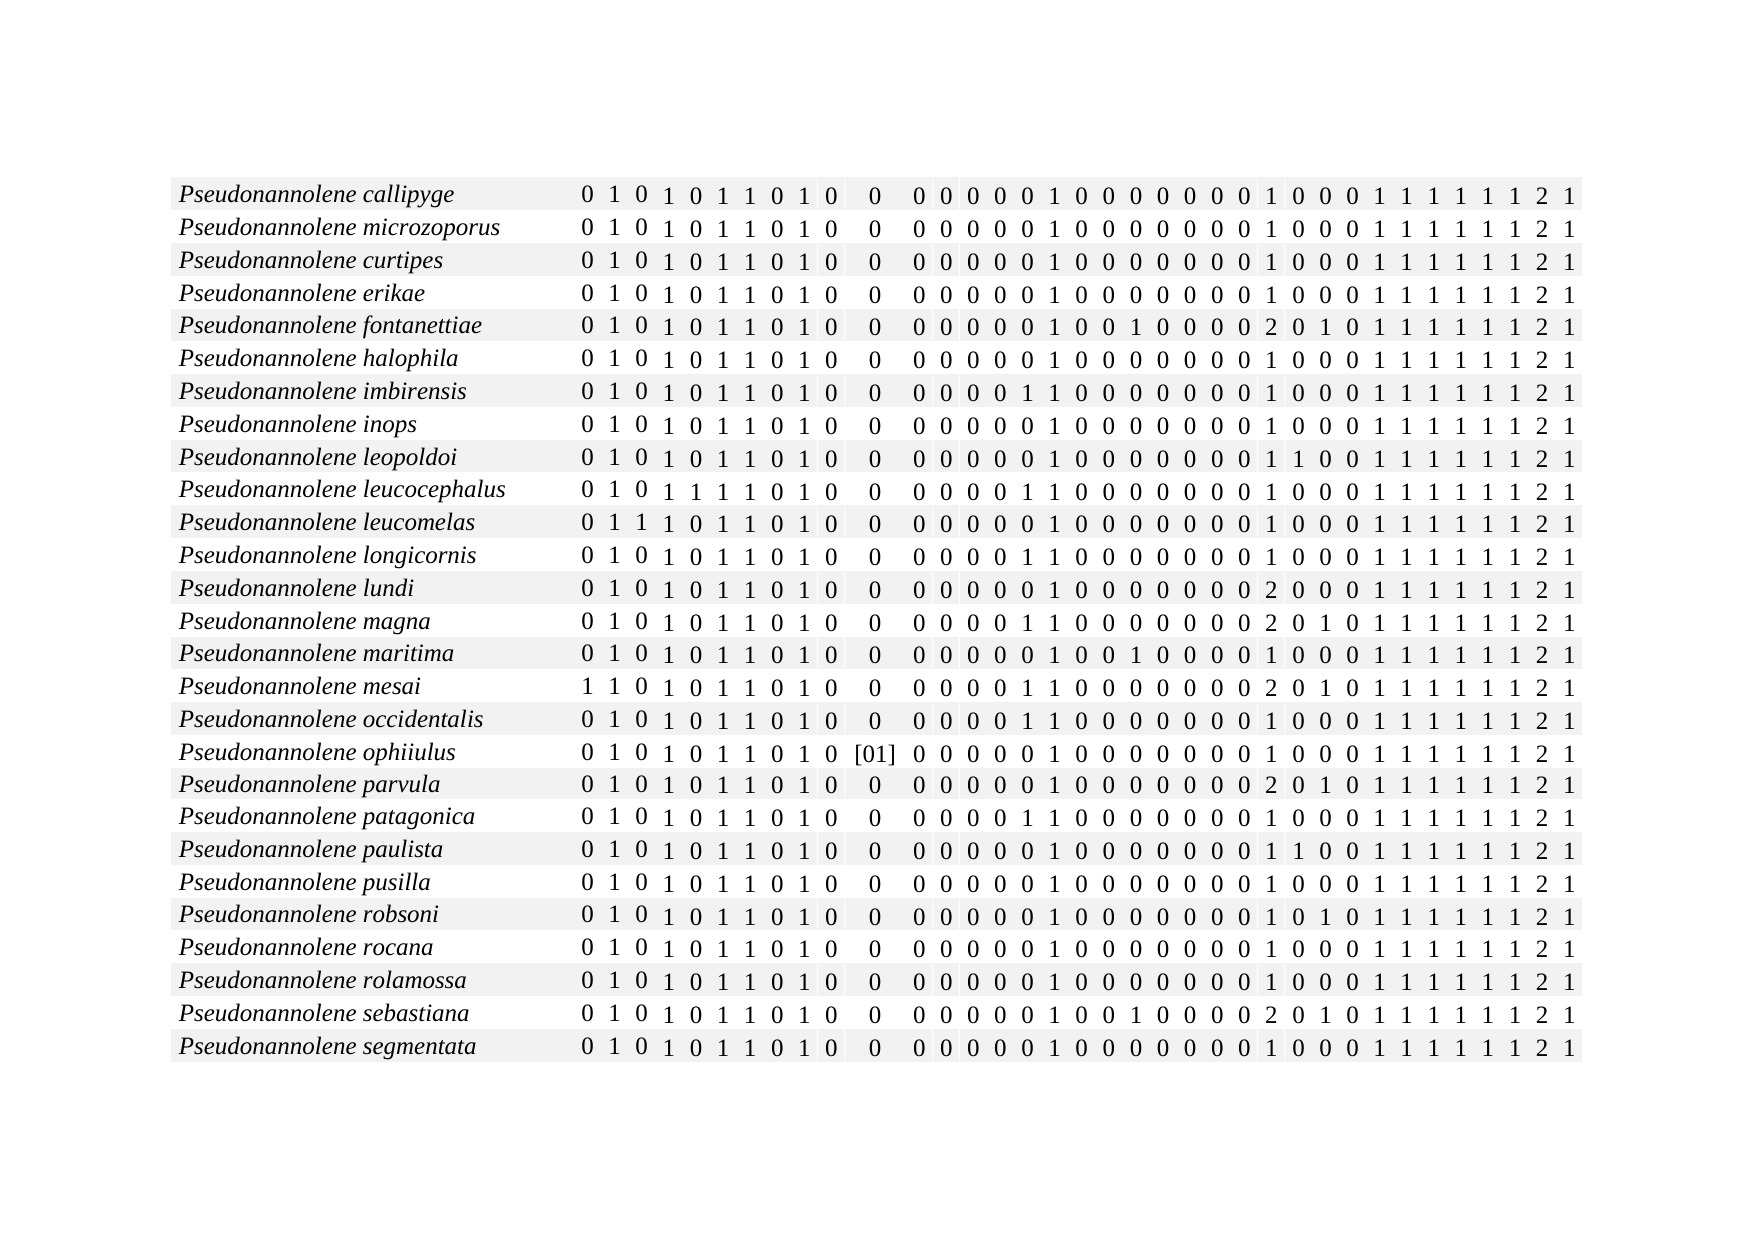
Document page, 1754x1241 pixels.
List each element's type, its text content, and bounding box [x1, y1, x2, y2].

table_cell 1 [655, 799, 682, 832]
table_cell 1 [1014, 702, 1041, 735]
table_cell 0 [1068, 930, 1095, 963]
table_cell 0 [574, 799, 601, 832]
table_cell 0 [1203, 1029, 1230, 1062]
table_cell 1 [1555, 538, 1582, 571]
table_cell 1 [790, 341, 817, 374]
table_cell 0 [1312, 374, 1339, 407]
table_cell 1 [1447, 440, 1474, 472]
table_cell 0 [1122, 374, 1149, 407]
table_cell 0 [818, 799, 844, 832]
table_cell 0 [1095, 996, 1122, 1029]
table_cell 0 [905, 505, 932, 538]
table_cell 0 [1149, 768, 1176, 799]
table_cell 1 [1393, 571, 1420, 604]
table_cell 1 [1447, 637, 1474, 669]
table_cell 0 [1285, 930, 1312, 963]
table_cell 0 [574, 865, 601, 897]
table_cell 1 [1041, 177, 1068, 210]
table_cell 1 [736, 505, 763, 538]
table_cell 0 [1068, 473, 1095, 505]
table_cell 0 [1285, 473, 1312, 505]
table_cell 1 [790, 309, 817, 341]
table_cell 0 [1014, 276, 1041, 308]
table_cell 0 [1068, 571, 1095, 604]
table_cell 0 [1203, 702, 1230, 735]
table_cell 2 [1528, 374, 1555, 407]
table_cell 0 [763, 407, 790, 440]
table_cell 0 [1014, 865, 1041, 897]
table_cell 1 [1474, 210, 1501, 243]
table_cell 0 [818, 865, 844, 897]
table_cell 0 [845, 276, 905, 308]
table_cell 1 [1474, 505, 1501, 538]
table_cell 0 [1068, 735, 1095, 768]
table_cell 1 [1258, 832, 1284, 865]
table_cell 2 [1528, 243, 1555, 276]
table_cell 0 [1068, 996, 1095, 1029]
table_cell 1 [1041, 963, 1068, 996]
table_cell 1 [1258, 637, 1284, 669]
table_cell 0 [1014, 1029, 1041, 1062]
table_cell 1 [601, 309, 628, 341]
table_cell 1 [1366, 768, 1393, 799]
table_cell 0 [1014, 898, 1041, 930]
table_cell 2 [1258, 571, 1284, 604]
table_cell 0 [933, 604, 959, 637]
table_cell 1 [1501, 341, 1528, 374]
table_cell 1 [1555, 735, 1582, 768]
table_cell 0 [987, 930, 1014, 963]
table_cell 1 [736, 1029, 763, 1062]
table_cell 0 [1149, 276, 1176, 308]
table_cell 1 [1366, 1029, 1393, 1062]
table_cell 0 [1339, 177, 1366, 210]
table_cell 0 [845, 407, 905, 440]
table_cell 1 [736, 210, 763, 243]
table_cell 0 [933, 473, 959, 505]
table_cell 0 [905, 799, 932, 832]
table_cell 1 [736, 473, 763, 505]
table_cell 1 [655, 243, 682, 276]
table_cell 0 [845, 309, 905, 341]
table_cell 1 [1501, 538, 1528, 571]
table_cell 1 [1555, 210, 1582, 243]
table_cell 1 [1420, 473, 1447, 505]
table_cell 1 [1366, 832, 1393, 865]
table_cell 0 [682, 407, 709, 440]
table_cell 1 [1501, 440, 1528, 472]
table_cell 0 [682, 440, 709, 472]
table_cell 1 [736, 276, 763, 308]
table_cell 0 [1176, 735, 1203, 768]
table_cell 1 [1501, 374, 1528, 407]
table_cell 0 [1095, 276, 1122, 308]
table_cell 1 [790, 637, 817, 669]
table_cell 1 [1014, 604, 1041, 637]
table_cell 0 [1176, 799, 1203, 832]
table_cell 0 [845, 604, 905, 637]
table_cell 1 [1474, 407, 1501, 440]
table_cell 1 [736, 832, 763, 865]
table_cell 2 [1528, 768, 1555, 799]
table_cell 0 [987, 735, 1014, 768]
table_cell 1 [655, 440, 682, 472]
table_cell 1 [655, 604, 682, 637]
table_cell 0 [933, 210, 959, 243]
table_cell 1 [709, 309, 736, 341]
table_cell 0 [1339, 768, 1366, 799]
table_cell 1 [1447, 1029, 1474, 1062]
table_cell 0 [1068, 898, 1095, 930]
table_cell 1 [709, 832, 736, 865]
table_cell 1 [1555, 276, 1582, 308]
table_cell 0 [1095, 177, 1122, 210]
table_cell 0 [682, 865, 709, 897]
table_cell 0 [763, 768, 790, 799]
table_cell 1 [1393, 210, 1420, 243]
table_cell 1 [1041, 702, 1068, 735]
table_cell 0 [682, 341, 709, 374]
table_cell 1 [655, 473, 682, 505]
table_cell 0 [818, 309, 844, 341]
table_cell 1 [655, 538, 682, 571]
table_cell 1 [1555, 571, 1582, 604]
table_cell 0 [1312, 735, 1339, 768]
table_cell 1 [1041, 637, 1068, 669]
table_cell 1 [1014, 473, 1041, 505]
table_cell 0 [1068, 637, 1095, 669]
table_cell 0 [574, 898, 601, 930]
table_cell 0 [1149, 309, 1176, 341]
table_cell 0 [1149, 930, 1176, 963]
table_cell 1 [1041, 799, 1068, 832]
table_cell 1 [601, 473, 628, 505]
table_cell 1 [1501, 768, 1528, 799]
table_cell 1 [1420, 799, 1447, 832]
table_cell 0 [1068, 440, 1095, 472]
table_cell 0 [1203, 309, 1230, 341]
table_cell 0 [1149, 374, 1176, 407]
table_cell 0 [1176, 538, 1203, 571]
table_cell 0 [1149, 637, 1176, 669]
table_cell 0 [1203, 669, 1230, 702]
table_cell 1 [1014, 799, 1041, 832]
table_cell 0 [845, 865, 905, 897]
table_cell 1 [1393, 930, 1420, 963]
table_cell 1 [1474, 538, 1501, 571]
table_cell 0 [1230, 735, 1257, 768]
table_cell 1 [1366, 341, 1393, 374]
table_cell 0 [1149, 832, 1176, 865]
table_cell 0 [1339, 243, 1366, 276]
table_cell 1 [790, 963, 817, 996]
table_cell 1 [1474, 341, 1501, 374]
table_cell 1 [790, 996, 817, 1029]
table_cell 0 [1312, 571, 1339, 604]
table_cell 0 [628, 930, 655, 963]
table_cell 0 [1176, 963, 1203, 996]
table_cell 0 [1285, 407, 1312, 440]
table_cell 1 [1393, 309, 1420, 341]
table_cell 0 [933, 505, 959, 538]
table_cell 0 [905, 210, 932, 243]
table_cell 0 [1285, 571, 1312, 604]
table_cell 1 [1258, 374, 1284, 407]
table_cell 1 [1447, 505, 1474, 538]
table_cell 1 [709, 505, 736, 538]
table_cell 1 [1420, 177, 1447, 210]
table_cell 0 [574, 768, 601, 799]
table_cell 1 [1447, 210, 1474, 243]
table_cell 0 [987, 898, 1014, 930]
table_cell 1 [736, 440, 763, 472]
table_cell 0 [845, 768, 905, 799]
table_cell 1 [1366, 702, 1393, 735]
table_cell 1 [1474, 177, 1501, 210]
table_cell 2 [1258, 669, 1284, 702]
table_cell 1 [1258, 177, 1284, 210]
table_cell 0 [905, 243, 932, 276]
table_cell 0 [628, 768, 655, 799]
table_cell 0 [845, 177, 905, 210]
table_cell 0 [1122, 177, 1149, 210]
table_cell 0 [682, 799, 709, 832]
table_cell 2 [1528, 832, 1555, 865]
table_cell 0 [987, 276, 1014, 308]
table_cell 0 [1285, 505, 1312, 538]
table_cell 0 [628, 440, 655, 472]
table_cell 0 [818, 637, 844, 669]
table_cell 0 [1095, 571, 1122, 604]
table_cell 0 [987, 768, 1014, 799]
table_cell 0 [1095, 898, 1122, 930]
table_cell 0 [682, 505, 709, 538]
table_cell 0 [1122, 276, 1149, 308]
table_cell 1 [1041, 669, 1068, 702]
table_cell Pseudonannolene occidentalis [171, 702, 574, 735]
table_cell 0 [905, 963, 932, 996]
table_cell 1 [790, 440, 817, 472]
table_cell 0 [628, 604, 655, 637]
table_cell 0 [1122, 963, 1149, 996]
table_cell 1 [1474, 735, 1501, 768]
table_cell 1 [1474, 243, 1501, 276]
table_cell 0 [1068, 341, 1095, 374]
table_cell 0 [1176, 702, 1203, 735]
table_cell 0 [1339, 571, 1366, 604]
table_cell 1 [790, 1029, 817, 1062]
table_cell 1 [601, 996, 628, 1029]
table_cell 1 [1258, 243, 1284, 276]
table_cell 0 [1068, 702, 1095, 735]
table_cell 1 [601, 637, 628, 669]
table_cell 2 [1528, 571, 1555, 604]
table_cell 0 [628, 309, 655, 341]
table_cell 0 [818, 930, 844, 963]
table_cell 0 [1095, 963, 1122, 996]
table_cell 0 [1014, 637, 1041, 669]
table_cell 1 [601, 341, 628, 374]
table_cell 1 [1420, 702, 1447, 735]
table_cell 0 [1339, 210, 1366, 243]
table_cell 0 [763, 637, 790, 669]
table_cell 0 [960, 505, 987, 538]
table_cell 0 [960, 768, 987, 799]
table_cell 0 [1203, 571, 1230, 604]
table_cell 0 [987, 832, 1014, 865]
table_cell 0 [1014, 832, 1041, 865]
table_cell 1 [655, 996, 682, 1029]
table_cell 0 [574, 637, 601, 669]
table_cell 1 [1366, 865, 1393, 897]
table_cell 1 [1041, 735, 1068, 768]
table_cell 0 [682, 996, 709, 1029]
table_cell 1 [709, 865, 736, 897]
table_cell 1 [1474, 930, 1501, 963]
table_cell 1 [1420, 735, 1447, 768]
table_cell 1 [1285, 440, 1312, 472]
table_cell 0 [818, 538, 844, 571]
table_cell 0 [933, 865, 959, 897]
table_cell 0 [763, 669, 790, 702]
table_cell 1 [1312, 604, 1339, 637]
table_cell 1 [1474, 309, 1501, 341]
table_cell 1 [1447, 276, 1474, 308]
table_cell 1 [655, 963, 682, 996]
table_cell 0 [763, 702, 790, 735]
table_cell 0 [1203, 865, 1230, 897]
table_cell 1 [601, 669, 628, 702]
table_cell 0 [1285, 768, 1312, 799]
table_cell 1 [1420, 505, 1447, 538]
table_cell 0 [763, 898, 790, 930]
table_cell 0 [987, 702, 1014, 735]
table_cell 0 [1014, 177, 1041, 210]
table_cell 0 [1339, 735, 1366, 768]
table_cell 0 [1176, 243, 1203, 276]
table_cell 0 [1095, 637, 1122, 669]
table_cell 0 [1095, 440, 1122, 472]
table_cell 1 [709, 898, 736, 930]
table_cell 1 [1393, 996, 1420, 1029]
table_cell 0 [818, 669, 844, 702]
table_cell 1 [1041, 473, 1068, 505]
table_cell 0 [845, 1029, 905, 1062]
table_cell 0 [763, 996, 790, 1029]
table_cell 2 [1528, 604, 1555, 637]
table_cell 1 [709, 768, 736, 799]
table_cell 1 [736, 996, 763, 1029]
table_cell 0 [1014, 210, 1041, 243]
table_cell 0 [1176, 276, 1203, 308]
table_cell 1 [1447, 963, 1474, 996]
table_cell 0 [1285, 963, 1312, 996]
table_cell 0 [933, 309, 959, 341]
table_cell 0 [1014, 505, 1041, 538]
table_cell 0 [987, 309, 1014, 341]
table_cell 0 [763, 832, 790, 865]
table_cell 0 [574, 832, 601, 865]
table_cell 0 [960, 865, 987, 897]
table_cell 0 [682, 571, 709, 604]
table_cell 0 [1203, 276, 1230, 308]
table_cell Pseudonannolene fontanettiae [171, 309, 574, 341]
table_cell 0 [628, 473, 655, 505]
table_cell 0 [1149, 473, 1176, 505]
table_cell 0 [818, 832, 844, 865]
table_cell 0 [1176, 1029, 1203, 1062]
table_cell 1 [1312, 898, 1339, 930]
table_cell 0 [1203, 473, 1230, 505]
table_cell 1 [736, 177, 763, 210]
table_cell 0 [1176, 177, 1203, 210]
table_cell 1 [1122, 996, 1149, 1029]
table_cell Pseudonannolene patagonica [171, 799, 574, 832]
table_cell 0 [933, 930, 959, 963]
table_cell 1 [1258, 505, 1284, 538]
table_cell 0 [960, 604, 987, 637]
table_cell 0 [1095, 669, 1122, 702]
table_cell 0 [1095, 1029, 1122, 1062]
table_cell 0 [1122, 930, 1149, 963]
table_cell 1 [736, 930, 763, 963]
table_cell 0 [1068, 374, 1095, 407]
table_cell 0 [1176, 832, 1203, 865]
table_cell 0 [1339, 276, 1366, 308]
table_cell 0 [1068, 669, 1095, 702]
table_cell 1 [1366, 210, 1393, 243]
table_cell 1 [1501, 276, 1528, 308]
table_cell 0 [987, 963, 1014, 996]
table_cell 1 [1420, 930, 1447, 963]
table_cell 0 [1014, 440, 1041, 472]
table_cell 1 [1501, 571, 1528, 604]
table_cell 1 [1555, 604, 1582, 637]
table_cell Pseudonannolene parvula [171, 768, 574, 799]
table_cell 0 [682, 374, 709, 407]
table_cell 1 [1366, 799, 1393, 832]
table_cell 1 [1041, 865, 1068, 897]
table_cell 2 [1528, 669, 1555, 702]
table_cell 1 [1447, 768, 1474, 799]
table_cell 0 [818, 898, 844, 930]
table_cell 0 [933, 243, 959, 276]
table_cell 0 [987, 505, 1014, 538]
table_cell 1 [1041, 538, 1068, 571]
table_cell 0 [1339, 309, 1366, 341]
table_cell 0 [1312, 177, 1339, 210]
table_cell 0 [1203, 735, 1230, 768]
table_cell 1 [1474, 768, 1501, 799]
table_cell 1 [1555, 473, 1582, 505]
table_cell 0 [1312, 963, 1339, 996]
table_cell 2 [1528, 309, 1555, 341]
table_cell 1 [1474, 669, 1501, 702]
table_cell 0 [574, 276, 601, 308]
table_cell 0 [818, 177, 844, 210]
table_cell 1 [790, 832, 817, 865]
table_cell 1 [1366, 963, 1393, 996]
table_cell 0 [987, 407, 1014, 440]
table_cell 1 [1366, 669, 1393, 702]
table_cell 0 [1203, 963, 1230, 996]
table_cell 0 [763, 276, 790, 308]
table_cell 0 [818, 505, 844, 538]
table_cell 0 [933, 832, 959, 865]
table_cell 1 [790, 505, 817, 538]
table_cell 0 [933, 538, 959, 571]
table_cell 0 [1122, 341, 1149, 374]
table_cell 0 [1339, 538, 1366, 571]
table_cell 0 [628, 669, 655, 702]
table_cell 1 [601, 735, 628, 768]
table_cell 1 [601, 571, 628, 604]
table_cell 1 [1555, 440, 1582, 472]
table_cell 0 [763, 505, 790, 538]
table_cell 0 [628, 832, 655, 865]
table_cell 1 [1014, 538, 1041, 571]
table_cell 1 [1258, 210, 1284, 243]
table_cell 0 [1230, 309, 1257, 341]
table_cell 0 [1176, 505, 1203, 538]
table_cell 0 [845, 637, 905, 669]
table_cell 0 [905, 669, 932, 702]
table_cell 0 [1176, 210, 1203, 243]
table_cell 1 [1014, 374, 1041, 407]
table_cell 0 [1339, 669, 1366, 702]
table_cell 0 [1285, 865, 1312, 897]
table_cell 0 [960, 341, 987, 374]
table_cell 0 [1176, 309, 1203, 341]
table_cell 1 [1041, 505, 1068, 538]
table_cell 0 [628, 702, 655, 735]
table_cell 0 [1339, 996, 1366, 1029]
table_cell 0 [763, 735, 790, 768]
table_cell 1 [1366, 604, 1393, 637]
table_cell 1 [709, 210, 736, 243]
table_cell 1 [709, 799, 736, 832]
table_cell 1 [1393, 669, 1420, 702]
table_cell 1 [1393, 898, 1420, 930]
table_cell 1 [1447, 538, 1474, 571]
table_cell 1 [601, 440, 628, 472]
table_cell 1 [1258, 735, 1284, 768]
table_cell 0 [682, 1029, 709, 1062]
table_cell 0 [1122, 505, 1149, 538]
table_cell 0 [845, 341, 905, 374]
table_cell 0 [1230, 604, 1257, 637]
table_cell 1 [709, 637, 736, 669]
table_cell 0 [1095, 702, 1122, 735]
table_cell 1 [709, 571, 736, 604]
table_cell 1 [1420, 276, 1447, 308]
table_cell 1 [1501, 898, 1528, 930]
table_cell 1 [1258, 440, 1284, 472]
table_cell 1 [709, 440, 736, 472]
table_cell 1 [1366, 374, 1393, 407]
table_cell 1 [682, 473, 709, 505]
table_cell 0 [905, 1029, 932, 1062]
table_cell 1 [736, 341, 763, 374]
table_cell 1 [1501, 473, 1528, 505]
table_cell 0 [1285, 637, 1312, 669]
table_cell 0 [905, 276, 932, 308]
table_cell 1 [1555, 309, 1582, 341]
table_cell 1 [601, 898, 628, 930]
table_cell 1 [1501, 604, 1528, 637]
table_cell 0 [960, 276, 987, 308]
table_cell 1 [1501, 832, 1528, 865]
table_cell 0 [1149, 604, 1176, 637]
table_cell 0 [1176, 768, 1203, 799]
table_cell 1 [1447, 604, 1474, 637]
table_cell 0 [1230, 243, 1257, 276]
table_cell 0 [682, 538, 709, 571]
table_cell 0 [1230, 407, 1257, 440]
table_cell 0 [1095, 374, 1122, 407]
table_cell 0 [628, 374, 655, 407]
table_cell 0 [1068, 505, 1095, 538]
table_cell 1 [736, 407, 763, 440]
table_cell 0 [628, 571, 655, 604]
table_cell 0 [905, 702, 932, 735]
table_cell 1 [655, 768, 682, 799]
table_cell 0 [1312, 865, 1339, 897]
table_cell 1 [655, 832, 682, 865]
table_cell 0 [1095, 473, 1122, 505]
table_cell 1 [1312, 768, 1339, 799]
table_cell 1 [1420, 538, 1447, 571]
table_cell 1 [601, 930, 628, 963]
table_cell 1 [655, 571, 682, 604]
table_cell 1 [736, 865, 763, 897]
table_cell 0 [960, 571, 987, 604]
table_cell 0 [845, 210, 905, 243]
table_cell 1 [1041, 341, 1068, 374]
table_cell 1 [1041, 1029, 1068, 1062]
table_cell 1 [1393, 865, 1420, 897]
table_cell 0 [1149, 669, 1176, 702]
table_cell 1 [1366, 440, 1393, 472]
table_cell 1 [1366, 473, 1393, 505]
table_cell 0 [1068, 276, 1095, 308]
table_cell 2 [1258, 996, 1284, 1029]
table_cell 0 [1014, 735, 1041, 768]
table_cell 0 [933, 702, 959, 735]
table_cell 1 [1555, 799, 1582, 832]
table_cell 0 [1285, 309, 1312, 341]
table_cell 0 [1014, 930, 1041, 963]
table_cell 1 [1501, 996, 1528, 1029]
table_cell 0 [1203, 440, 1230, 472]
table_cell 0 [960, 1029, 987, 1062]
table_cell 0 [818, 1029, 844, 1062]
table_cell 1 [736, 669, 763, 702]
table_cell 1 [1420, 669, 1447, 702]
table_cell 2 [1528, 930, 1555, 963]
table_cell 1 [1474, 440, 1501, 472]
table_cell 0 [1230, 440, 1257, 472]
table_cell 1 [601, 243, 628, 276]
table_cell 1 [1041, 243, 1068, 276]
table_cell 0 [574, 177, 601, 210]
table_cell 0 [1312, 210, 1339, 243]
table_cell 1 [1501, 407, 1528, 440]
table_cell 0 [1149, 210, 1176, 243]
table_cell 1 [790, 374, 817, 407]
table_cell 0 [1149, 571, 1176, 604]
table_cell 1 [736, 309, 763, 341]
table_cell 1 [709, 473, 736, 505]
table_cell 0 [960, 832, 987, 865]
table_cell 0 [1230, 702, 1257, 735]
table_cell 0 [1149, 799, 1176, 832]
table_cell 2 [1528, 210, 1555, 243]
table_cell 0 [933, 963, 959, 996]
table_cell 1 [1420, 963, 1447, 996]
table_cell 0 [845, 930, 905, 963]
table_cell 1 [1501, 637, 1528, 669]
table_cell 0 [845, 669, 905, 702]
table_cell 0 [1203, 374, 1230, 407]
table_cell 0 [574, 1029, 601, 1062]
table_cell 0 [960, 669, 987, 702]
table_cell 0 [1230, 374, 1257, 407]
table_cell 0 [1230, 276, 1257, 308]
table_cell 1 [709, 996, 736, 1029]
table_cell 0 [960, 473, 987, 505]
table_cell 0 [1312, 341, 1339, 374]
table_cell 1 [1555, 930, 1582, 963]
table_cell Pseudonannolene magna [171, 604, 574, 637]
table_cell 0 [763, 341, 790, 374]
table_cell 0 [1230, 669, 1257, 702]
table_cell 0 [1312, 243, 1339, 276]
table_cell 1 [601, 538, 628, 571]
table_cell 1 [601, 1029, 628, 1062]
table_cell 0 [845, 440, 905, 472]
table_cell 0 [1285, 669, 1312, 702]
table_cell 1 [1555, 243, 1582, 276]
table_cell 1 [1041, 407, 1068, 440]
table_cell 0 [1122, 865, 1149, 897]
table_cell 0 [1149, 735, 1176, 768]
table_cell 0 [1285, 898, 1312, 930]
table_cell 0 [682, 276, 709, 308]
table_cell 0 [1095, 799, 1122, 832]
table_cell 0 [1339, 604, 1366, 637]
table_cell 1 [1366, 177, 1393, 210]
table_cell 1 [736, 571, 763, 604]
table_cell 0 [1285, 1029, 1312, 1062]
table_cell 0 [960, 963, 987, 996]
table_cell 0 [1203, 407, 1230, 440]
table_cell 1 [1474, 571, 1501, 604]
table_cell Pseudonannolene ophiiulus [171, 735, 574, 768]
table_cell Pseudonannolene pusilla [171, 865, 574, 897]
table_cell 2 [1528, 996, 1555, 1029]
table_cell 0 [1285, 735, 1312, 768]
table_cell 0 [1122, 832, 1149, 865]
table_cell 0 [1230, 930, 1257, 963]
table_cell 0 [574, 930, 601, 963]
table_cell 1 [709, 276, 736, 308]
table_cell 2 [1528, 407, 1555, 440]
table_cell 1 [1447, 407, 1474, 440]
table_cell 0 [1068, 538, 1095, 571]
table_cell 0 [905, 930, 932, 963]
table_cell 0 [905, 768, 932, 799]
table_cell 0 [1203, 505, 1230, 538]
table_cell 0 [905, 996, 932, 1029]
table_cell 0 [682, 604, 709, 637]
table_cell 1 [655, 341, 682, 374]
table_cell 1 [1366, 930, 1393, 963]
table_cell 0 [1230, 538, 1257, 571]
table_cell 0 [845, 996, 905, 1029]
table_cell 1 [1555, 341, 1582, 374]
table_cell 0 [1122, 571, 1149, 604]
table_cell 0 [818, 407, 844, 440]
table_cell 0 [1176, 669, 1203, 702]
table_cell 1 [790, 571, 817, 604]
table_cell 1 [1474, 637, 1501, 669]
table_cell 1 [1393, 768, 1420, 799]
table_cell 1 [1474, 963, 1501, 996]
table_cell 0 [628, 637, 655, 669]
table_cell 0 [960, 538, 987, 571]
table_cell 1 [1501, 702, 1528, 735]
table_cell 1 [736, 243, 763, 276]
table_cell 1 [1366, 276, 1393, 308]
table_cell 0 [763, 210, 790, 243]
table_cell 0 [763, 571, 790, 604]
table_cell 1 [1041, 768, 1068, 799]
table_cell 0 [1068, 832, 1095, 865]
table_cell 1 [1501, 243, 1528, 276]
table_cell 1 [709, 963, 736, 996]
table_cell 1 [790, 865, 817, 897]
table_cell 1 [655, 637, 682, 669]
table_cell 1 [790, 177, 817, 210]
table_cell 1 [709, 1029, 736, 1062]
table_cell 0 [1095, 930, 1122, 963]
table_cell 0 [987, 1029, 1014, 1062]
table_cell 0 [987, 243, 1014, 276]
table_cell 0 [1312, 440, 1339, 472]
table_cell 0 [1122, 473, 1149, 505]
table_cell 1 [1447, 799, 1474, 832]
table_cell 0 [818, 276, 844, 308]
table_cell 1 [1555, 374, 1582, 407]
table_cell 1 [655, 505, 682, 538]
table_cell 1 [1447, 473, 1474, 505]
table_cell 0 [1068, 865, 1095, 897]
table_cell 0 [1122, 407, 1149, 440]
table_cell 0 [1068, 604, 1095, 637]
table_cell 1 [1258, 276, 1284, 308]
table_cell 1 [655, 735, 682, 768]
table_cell 0 [1095, 309, 1122, 341]
table_cell 0 [1149, 243, 1176, 276]
table_cell 0 [1339, 637, 1366, 669]
table_cell 1 [790, 702, 817, 735]
table_cell 1 [601, 276, 628, 308]
table_cell 0 [1149, 898, 1176, 930]
table_cell 0 [1068, 407, 1095, 440]
table_cell 0 [628, 538, 655, 571]
table_cell 0 [1068, 1029, 1095, 1062]
table_cell 0 [1122, 604, 1149, 637]
table_cell 0 [905, 832, 932, 865]
table_cell 0 [1312, 930, 1339, 963]
table_cell 0 [987, 177, 1014, 210]
table_cell 1 [1366, 996, 1393, 1029]
table_cell 0 [1203, 604, 1230, 637]
table_cell 2 [1528, 865, 1555, 897]
table_cell 1 [736, 768, 763, 799]
table_cell 1 [1393, 963, 1420, 996]
table_cell 0 [1230, 505, 1257, 538]
table_cell 0 [1014, 407, 1041, 440]
table_cell 0 [987, 440, 1014, 472]
table_cell 1 [790, 276, 817, 308]
table_cell 0 [682, 963, 709, 996]
table_cell 0 [1230, 832, 1257, 865]
table_cell 0 [628, 177, 655, 210]
table_cell 0 [1339, 865, 1366, 897]
table_cell 1 [601, 210, 628, 243]
table_cell 0 [960, 898, 987, 930]
table_cell 1 [1420, 407, 1447, 440]
table_cell 1 [1258, 898, 1284, 930]
table_cell 0 [905, 735, 932, 768]
table_cell 0 [1095, 865, 1122, 897]
table_cell 1 [1447, 702, 1474, 735]
table_cell 1 [601, 604, 628, 637]
table_cell 1 [1420, 440, 1447, 472]
table_cell 0 [1339, 702, 1366, 735]
table_cell Pseudonannolene leucomelas [171, 505, 574, 538]
table_cell 0 [905, 604, 932, 637]
table_cell 1 [790, 930, 817, 963]
table_cell 1 [1041, 898, 1068, 930]
table_cell 0 [960, 309, 987, 341]
table_cell 0 [628, 210, 655, 243]
table_cell 0 [682, 210, 709, 243]
table_cell 1 [1041, 374, 1068, 407]
table_cell 0 [960, 702, 987, 735]
table_cell 0 [933, 177, 959, 210]
table_cell 0 [933, 735, 959, 768]
table_cell 1 [1555, 832, 1582, 865]
table_cell 0 [1014, 341, 1041, 374]
table_cell 0 [1122, 210, 1149, 243]
table_cell 0 [960, 243, 987, 276]
table_cell 1 [1447, 177, 1474, 210]
table_cell 0 [1014, 768, 1041, 799]
table_cell 1 [1501, 735, 1528, 768]
table_cell 0 [1285, 996, 1312, 1029]
table_cell 0 [1095, 341, 1122, 374]
table_cell 0 [1095, 735, 1122, 768]
table_cell 2 [1258, 768, 1284, 799]
table_cell 1 [1041, 996, 1068, 1029]
table_cell 0 [1203, 832, 1230, 865]
table_cell 1 [1014, 669, 1041, 702]
table_cell 1 [736, 702, 763, 735]
table_cell 0 [574, 407, 601, 440]
table_cell 0 [1203, 243, 1230, 276]
table_cell 0 [682, 768, 709, 799]
table_cell 0 [933, 898, 959, 930]
table_cell 0 [682, 702, 709, 735]
table_cell 0 [845, 702, 905, 735]
table_cell 1 [790, 473, 817, 505]
table_cell 1 [1122, 637, 1149, 669]
table_cell 0 [1339, 963, 1366, 996]
table_cell 1 [1393, 341, 1420, 374]
table_cell 0 [845, 832, 905, 865]
table_cell 0 [1203, 930, 1230, 963]
table_cell 1 [709, 341, 736, 374]
table_cell 0 [1312, 799, 1339, 832]
table_cell 0 [1203, 996, 1230, 1029]
table_cell 0 [1312, 407, 1339, 440]
table_cell 0 [1068, 799, 1095, 832]
table_cell 0 [818, 473, 844, 505]
table_cell 0 [1095, 768, 1122, 799]
table_cell 0 [1312, 276, 1339, 308]
table_cell Pseudonannolene maritima [171, 637, 574, 669]
table_cell 0 [763, 963, 790, 996]
table_cell 1 [1420, 571, 1447, 604]
table_cell 0 [574, 309, 601, 341]
table_cell 0 [818, 440, 844, 472]
table_cell 1 [655, 702, 682, 735]
table_cell 1 [655, 930, 682, 963]
table_cell 0 [818, 341, 844, 374]
table_cell 1 [1474, 276, 1501, 308]
table_cell 0 [1122, 440, 1149, 472]
table_cell 0 [1339, 407, 1366, 440]
table_cell 0 [818, 768, 844, 799]
table_cell 1 [1285, 832, 1312, 865]
table_cell 1 [709, 702, 736, 735]
table_cell 1 [1366, 309, 1393, 341]
table_cell 0 [818, 735, 844, 768]
table_cell 0 [574, 963, 601, 996]
table_cell 1 [1041, 276, 1068, 308]
table_cell Pseudonannolene mesai [171, 669, 574, 702]
table_cell 1 [1555, 996, 1582, 1029]
table_cell 1 [1420, 309, 1447, 341]
table_cell 0 [1312, 637, 1339, 669]
table_cell 0 [845, 473, 905, 505]
table_cell 0 [628, 865, 655, 897]
table_cell 2 [1528, 473, 1555, 505]
table_cell 1 [1501, 1029, 1528, 1062]
table_cell 0 [1339, 374, 1366, 407]
table_cell 0 [1339, 898, 1366, 930]
table_cell 0 [682, 309, 709, 341]
table_cell 2 [1528, 505, 1555, 538]
table_cell 0 [1312, 702, 1339, 735]
table_cell 1 [1041, 440, 1068, 472]
table_cell 0 [960, 407, 987, 440]
table_cell 0 [574, 571, 601, 604]
table_cell 0 [1339, 799, 1366, 832]
table_cell 1 [709, 374, 736, 407]
table_cell 1 [1366, 735, 1393, 768]
table_cell 0 [1285, 604, 1312, 637]
table_cell 1 [1555, 702, 1582, 735]
table_cell 1 [1501, 177, 1528, 210]
table_cell 0 [1176, 440, 1203, 472]
table_cell 1 [1393, 243, 1420, 276]
table_cell Pseudonannolene rolamossa [171, 963, 574, 996]
table_cell 0 [987, 571, 1014, 604]
table_cell 0 [1312, 505, 1339, 538]
table_cell 1 [736, 799, 763, 832]
table_cell 1 [1420, 832, 1447, 865]
table_cell 0 [1339, 341, 1366, 374]
table_cell 0 [628, 1029, 655, 1062]
table_cell 0 [845, 538, 905, 571]
table_cell 1 [1420, 243, 1447, 276]
table_cell 0 [818, 571, 844, 604]
table_cell 0 [1122, 735, 1149, 768]
table_cell 0 [1203, 898, 1230, 930]
table_cell 0 [1122, 1029, 1149, 1062]
table_cell 2 [1528, 637, 1555, 669]
table_cell 1 [790, 604, 817, 637]
table_cell 0 [763, 309, 790, 341]
table_cell 1 [1041, 930, 1068, 963]
table_cell 2 [1528, 702, 1555, 735]
table_cell 0 [960, 210, 987, 243]
table_cell 1 [1041, 604, 1068, 637]
table_cell 0 [1095, 210, 1122, 243]
table_cell 0 [1230, 177, 1257, 210]
table_cell 0 [763, 930, 790, 963]
table_cell 2 [1528, 341, 1555, 374]
table_cell 0 [628, 898, 655, 930]
table_cell 0 [905, 637, 932, 669]
table_cell Pseudonannolene lundi [171, 571, 574, 604]
table_cell 0 [1176, 473, 1203, 505]
table_cell 0 [818, 996, 844, 1029]
table_cell 1 [1555, 963, 1582, 996]
table_cell 0 [1203, 177, 1230, 210]
table_cell 0 [628, 735, 655, 768]
table_cell 0 [1339, 505, 1366, 538]
table_cell 1 [1041, 210, 1068, 243]
table_cell 1 [1393, 505, 1420, 538]
table_cell 1 [1258, 865, 1284, 897]
table_cell 0 [1176, 637, 1203, 669]
table_cell 1 [1258, 1029, 1284, 1062]
table_cell 0 [1122, 538, 1149, 571]
table_cell 0 [960, 996, 987, 1029]
table_cell 1 [1474, 604, 1501, 637]
table_cell 0 [1014, 309, 1041, 341]
table_cell 1 [1312, 996, 1339, 1029]
table_cell 0 [1176, 604, 1203, 637]
table_cell 1 [1501, 799, 1528, 832]
table_cell 1 [736, 604, 763, 637]
table_cell 0 [763, 243, 790, 276]
table_cell 0 [905, 309, 932, 341]
table_cell 0 [1285, 177, 1312, 210]
table_cell 0 [1122, 898, 1149, 930]
table_cell 1 [1555, 898, 1582, 930]
table_cell 2 [1528, 177, 1555, 210]
table_cell 1 [655, 374, 682, 407]
table_cell 0 [933, 276, 959, 308]
table_cell 0 [933, 571, 959, 604]
table_cell 1 [1555, 669, 1582, 702]
table_cell 0 [1230, 996, 1257, 1029]
table_cell 1 [1474, 1029, 1501, 1062]
table_cell 0 [960, 799, 987, 832]
table_cell 0 [574, 341, 601, 374]
table_cell Pseudonannolene callipyge [171, 177, 574, 210]
table_cell 0 [682, 898, 709, 930]
table_cell 0 [574, 440, 601, 472]
table_cell 1 [601, 832, 628, 865]
table_cell 1 [790, 735, 817, 768]
table_cell 0 [763, 865, 790, 897]
table_cell 1 [1501, 669, 1528, 702]
table_cell 1 [601, 702, 628, 735]
table_cell 0 [1176, 341, 1203, 374]
table_cell 1 [709, 669, 736, 702]
table_cell 0 [845, 799, 905, 832]
table_cell 1 [1393, 374, 1420, 407]
table_cell 0 [905, 341, 932, 374]
table_cell 0 [763, 604, 790, 637]
table_cell 0 [845, 898, 905, 930]
table_cell 1 [1447, 930, 1474, 963]
table_cell 0 [1230, 768, 1257, 799]
table_cell Pseudonannolene microzoporus [171, 210, 574, 243]
table_cell Pseudonannolene imbirensis [171, 374, 574, 407]
table_cell 0 [1285, 702, 1312, 735]
table_cell 0 [1095, 505, 1122, 538]
table_cell 0 [1230, 1029, 1257, 1062]
table_cell 1 [655, 669, 682, 702]
table_cell 1 [1447, 832, 1474, 865]
table_cell 0 [1176, 374, 1203, 407]
table_cell 0 [905, 407, 932, 440]
table_cell 0 [905, 865, 932, 897]
table_cell 1 [790, 768, 817, 799]
table_cell 0 [763, 374, 790, 407]
table_cell 1 [1258, 963, 1284, 996]
table_cell 1 [1555, 865, 1582, 897]
table_cell 0 [987, 637, 1014, 669]
table_cell 1 [1312, 309, 1339, 341]
table_cell 0 [960, 637, 987, 669]
table_cell 1 [655, 898, 682, 930]
table_cell 1 [1366, 637, 1393, 669]
table_cell 0 [682, 930, 709, 963]
table_cell 1 [1474, 832, 1501, 865]
table_cell Pseudonannolene rocana [171, 930, 574, 963]
table_cell 0 [574, 996, 601, 1029]
table_cell 0 [1068, 210, 1095, 243]
table_cell 1 [1501, 309, 1528, 341]
table_cell 1 [1474, 374, 1501, 407]
table_cell 0 [1312, 538, 1339, 571]
table_cell 1 [1420, 637, 1447, 669]
table_cell 0 [1203, 210, 1230, 243]
table_cell 1 [736, 898, 763, 930]
table_cell 1 [1447, 374, 1474, 407]
table_cell 2 [1528, 735, 1555, 768]
table_cell 0 [905, 440, 932, 472]
table_cell 0 [1203, 799, 1230, 832]
table_cell 1 [1258, 407, 1284, 440]
table_cell 0 [1149, 440, 1176, 472]
table_cell 0 [1339, 473, 1366, 505]
table_cell 1 [1366, 571, 1393, 604]
table_cell 0 [1230, 341, 1257, 374]
table_cell 1 [655, 210, 682, 243]
table_cell 0 [987, 341, 1014, 374]
table_cell 1 [1474, 799, 1501, 832]
table_cell 1 [709, 930, 736, 963]
table_cell 1 [1474, 996, 1501, 1029]
table_cell 0 [1203, 768, 1230, 799]
table_cell 0 [763, 1029, 790, 1062]
table_cell 0 [682, 177, 709, 210]
table_cell 0 [574, 702, 601, 735]
table_cell 0 [845, 374, 905, 407]
table_cell 1 [601, 505, 628, 538]
table_cell 0 [1176, 407, 1203, 440]
table_cell 1 [790, 669, 817, 702]
table_cell 0 [1122, 768, 1149, 799]
table_cell 0 [574, 735, 601, 768]
table_cell 0 [1068, 309, 1095, 341]
table_cell 1 [736, 963, 763, 996]
table_cell 0 [818, 210, 844, 243]
table_cell 1 [1393, 440, 1420, 472]
table_cell 1 [601, 407, 628, 440]
table_cell 0 [987, 865, 1014, 897]
table_cell 0 [628, 799, 655, 832]
table_cell 1 [1420, 865, 1447, 897]
table_cell 0 [1122, 669, 1149, 702]
table_cell 0 [1176, 898, 1203, 930]
table_cell 1 [1501, 210, 1528, 243]
table_cell 0 [818, 963, 844, 996]
table_cell 0 [1176, 930, 1203, 963]
table_cell 1 [1366, 505, 1393, 538]
table_cell 0 [987, 473, 1014, 505]
table_cell 1 [709, 243, 736, 276]
table_cell 0 [818, 243, 844, 276]
table_cell 0 [960, 735, 987, 768]
table_cell 1 [709, 177, 736, 210]
table_cell 1 [1555, 177, 1582, 210]
table_cell 0 [628, 407, 655, 440]
table_cell 0 [933, 440, 959, 472]
table_cell 1 [1420, 210, 1447, 243]
table_cell Pseudonannolene paulista [171, 832, 574, 865]
table_cell 1 [1366, 407, 1393, 440]
table_cell 1 [601, 768, 628, 799]
table_cell 1 [601, 177, 628, 210]
table_cell 1 [1474, 473, 1501, 505]
table_cell 0 [574, 374, 601, 407]
table_cell 0 [1176, 865, 1203, 897]
table_cell 0 [1095, 832, 1122, 865]
table_cell 0 [574, 505, 601, 538]
table_cell 0 [1095, 604, 1122, 637]
table_cell 1 [1393, 407, 1420, 440]
table_cell 0 [763, 440, 790, 472]
table_cell 0 [905, 571, 932, 604]
table_cell 0 [960, 440, 987, 472]
table_cell 0 [905, 898, 932, 930]
table_cell 1 [1041, 309, 1068, 341]
table_cell 1 [709, 407, 736, 440]
table_cell 1 [1366, 538, 1393, 571]
table_cell 1 [1447, 669, 1474, 702]
table_cell 0 [1285, 210, 1312, 243]
table_cell 0 [933, 1029, 959, 1062]
table_cell 1 [1393, 702, 1420, 735]
table_cell 0 [1285, 276, 1312, 308]
table_cell 0 [1230, 963, 1257, 996]
table_cell 0 [1230, 799, 1257, 832]
table_cell 0 [1339, 1029, 1366, 1062]
table_cell 0 [574, 473, 601, 505]
table_cell 0 [1230, 571, 1257, 604]
table_cell 1 [1501, 865, 1528, 897]
table_cell 0 [905, 374, 932, 407]
table_cell 1 [1447, 243, 1474, 276]
table_cell 1 [1447, 341, 1474, 374]
table_cell 1 [1258, 930, 1284, 963]
table_cell 1 [736, 735, 763, 768]
table_cell 0 [818, 702, 844, 735]
table_cell 0 [1230, 473, 1257, 505]
table_cell 1 [736, 374, 763, 407]
table_cell 0 [1312, 1029, 1339, 1062]
table_cell 1 [1258, 341, 1284, 374]
table_cell 0 [628, 276, 655, 308]
table_cell 0 [960, 177, 987, 210]
table_cell 1 [1501, 930, 1528, 963]
table_cell 1 [1420, 996, 1447, 1029]
table_cell 1 [1393, 473, 1420, 505]
table_cell 0 [987, 374, 1014, 407]
table_cell 0 [1339, 930, 1366, 963]
table_cell Pseudonannolene curtipes [171, 243, 574, 276]
table_cell 2 [1528, 898, 1555, 930]
table_cell 0 [845, 243, 905, 276]
table_cell 1 [790, 243, 817, 276]
table_cell 1 [1447, 898, 1474, 930]
table_cell 0 [574, 243, 601, 276]
table_cell 0 [1312, 473, 1339, 505]
table_cell 0 [845, 571, 905, 604]
table_cell 0 [960, 930, 987, 963]
table_cell 1 [655, 1029, 682, 1062]
table_cell 0 [1014, 243, 1041, 276]
table_cell 2 [1528, 799, 1555, 832]
table_cell 1 [1258, 702, 1284, 735]
table_cell 0 [905, 538, 932, 571]
table_cell Pseudonannolene sebastiana [171, 996, 574, 1029]
table_cell 0 [818, 604, 844, 637]
table_cell 1 [601, 963, 628, 996]
table_cell 0 [933, 996, 959, 1029]
table_cell 0 [845, 505, 905, 538]
table_cell 1 [1447, 735, 1474, 768]
table_cell 1 [790, 210, 817, 243]
table_cell 1 [1393, 637, 1420, 669]
table_cell 1 [1447, 865, 1474, 897]
table_cell 0 [987, 210, 1014, 243]
table_cell 1 [1366, 243, 1393, 276]
table_cell 0 [818, 374, 844, 407]
table_cell 1 [1420, 898, 1447, 930]
table_cell 1 [655, 865, 682, 897]
table_cell 0 [987, 799, 1014, 832]
table_cell 2 [1528, 1029, 1555, 1062]
table_cell 0 [682, 669, 709, 702]
table_cell 1 [655, 407, 682, 440]
table_cell Pseudonannolene leopoldoi [171, 440, 574, 472]
table_cell 0 [933, 341, 959, 374]
table_cell 1 [709, 735, 736, 768]
table_cell 1 [736, 538, 763, 571]
table_cell 1 [790, 538, 817, 571]
table_cell 0 [1068, 963, 1095, 996]
table_cell 1 [601, 374, 628, 407]
table_cell 2 [1528, 538, 1555, 571]
table_cell 1 [1555, 505, 1582, 538]
table_cell 1 [1393, 832, 1420, 865]
table_cell 0 [1149, 865, 1176, 897]
table_cell 1 [1122, 309, 1149, 341]
table_cell Pseudonannolene robsoni [171, 898, 574, 930]
table_cell 1 [1555, 768, 1582, 799]
table_cell 0 [1149, 341, 1176, 374]
table_cell 1 [790, 407, 817, 440]
table_cell 0 [1149, 177, 1176, 210]
table_cell 1 [736, 637, 763, 669]
table_cell 0 [574, 210, 601, 243]
table_cell 0 [1068, 177, 1095, 210]
table_cell 0 [1230, 898, 1257, 930]
table_cell 0 [1014, 963, 1041, 996]
table_cell 0 [933, 799, 959, 832]
table_cell 0 [682, 735, 709, 768]
table_cell 0 [933, 637, 959, 669]
table_cell Pseudonannolene halophila [171, 341, 574, 374]
table_cell [01] [845, 735, 905, 768]
table_cell 0 [1312, 832, 1339, 865]
table_cell 0 [763, 538, 790, 571]
table_cell 0 [933, 374, 959, 407]
table_cell 0 [574, 604, 601, 637]
table_cell 0 [1149, 505, 1176, 538]
table_cell 0 [1203, 538, 1230, 571]
table_cell Pseudonannolene inops [171, 407, 574, 440]
table_cell 1 [1555, 637, 1582, 669]
table_cell 0 [845, 963, 905, 996]
table_cell 1 [709, 538, 736, 571]
table_cell 1 [1366, 898, 1393, 930]
table_cell 1 [628, 505, 655, 538]
table_cell 1 [1474, 702, 1501, 735]
table_cell 0 [682, 243, 709, 276]
table_cell 0 [628, 243, 655, 276]
table_cell 0 [960, 374, 987, 407]
table_cell 1 [790, 898, 817, 930]
table_cell 0 [1339, 832, 1366, 865]
table_cell 0 [1285, 799, 1312, 832]
table_cell 1 [1041, 571, 1068, 604]
table_cell 0 [1149, 963, 1176, 996]
table_cell 1 [1312, 669, 1339, 702]
table_cell 0 [682, 637, 709, 669]
table_cell 0 [1203, 341, 1230, 374]
table_cell 1 [1447, 309, 1474, 341]
table_cell 1 [1501, 505, 1528, 538]
table_cell 0 [905, 473, 932, 505]
table_cell 0 [1176, 571, 1203, 604]
table_cell 0 [682, 832, 709, 865]
table_cell 1 [1420, 604, 1447, 637]
table_cell 1 [1420, 341, 1447, 374]
table_cell 0 [933, 768, 959, 799]
table_cell 1 [1393, 799, 1420, 832]
table_cell 0 [1230, 637, 1257, 669]
table_cell 0 [1122, 702, 1149, 735]
table_cell 1 [1258, 799, 1284, 832]
table_cell 0 [1285, 374, 1312, 407]
table_cell 1 [1393, 735, 1420, 768]
table_cell 0 [1285, 243, 1312, 276]
table_cell 0 [1068, 243, 1095, 276]
table_cell 2 [1528, 276, 1555, 308]
table_cell 1 [1555, 407, 1582, 440]
table_cell 1 [1393, 177, 1420, 210]
table_cell 1 [655, 309, 682, 341]
table_cell 1 [790, 799, 817, 832]
table_cell 1 [1420, 1029, 1447, 1062]
table_cell 0 [1068, 768, 1095, 799]
table_cell 0 [1149, 407, 1176, 440]
table_cell 0 [1230, 865, 1257, 897]
table_cell 1 [1258, 538, 1284, 571]
table_cell 0 [1285, 341, 1312, 374]
table_cell 0 [933, 407, 959, 440]
table_cell 0 [763, 799, 790, 832]
table_cell 0 [987, 604, 1014, 637]
table_cell 2 [1528, 440, 1555, 472]
table_cell 0 [1095, 407, 1122, 440]
table_cell 2 [1258, 309, 1284, 341]
table_cell 0 [1230, 210, 1257, 243]
table_cell 0 [628, 996, 655, 1029]
table_cell 0 [574, 538, 601, 571]
table_cell 1 [1393, 1029, 1420, 1062]
table_cell 0 [1149, 996, 1176, 1029]
table_cell 1 [574, 669, 601, 702]
table_cell 0 [628, 963, 655, 996]
table_cell 0 [905, 177, 932, 210]
table_cell Pseudonannolene leucocephalus [171, 473, 574, 505]
table_cell 0 [763, 473, 790, 505]
table_cell 1 [1420, 374, 1447, 407]
table_cell 0 [1122, 799, 1149, 832]
table_cell Pseudonannolene segmentata [171, 1029, 574, 1062]
table_cell 2 [1258, 604, 1284, 637]
table_cell 1 [1393, 276, 1420, 308]
table_cell 0 [1149, 1029, 1176, 1062]
table_cell 0 [628, 341, 655, 374]
table_cell 0 [987, 669, 1014, 702]
table_cell 0 [1176, 996, 1203, 1029]
table_cell 0 [1285, 538, 1312, 571]
table_cell 0 [987, 996, 1014, 1029]
table_cell 1 [1393, 604, 1420, 637]
table_cell 0 [1095, 538, 1122, 571]
table_cell 1 [601, 799, 628, 832]
table_cell 1 [709, 604, 736, 637]
table_cell 1 [1474, 898, 1501, 930]
table_cell 0 [763, 177, 790, 210]
table_cell 1 [655, 276, 682, 308]
table_cell 0 [1122, 243, 1149, 276]
table_cell 0 [1014, 996, 1041, 1029]
table_cell 1 [1041, 832, 1068, 865]
table_cell 0 [987, 538, 1014, 571]
table_cell 1 [655, 177, 682, 210]
table_cell 0 [1149, 702, 1176, 735]
table_cell 1 [1258, 473, 1284, 505]
table_cell 0 [1149, 538, 1176, 571]
table_cell 0 [1339, 440, 1366, 472]
table_cell 1 [1447, 571, 1474, 604]
table_cell 0 [1095, 243, 1122, 276]
table_cell 2 [1528, 963, 1555, 996]
table_cell 1 [1393, 538, 1420, 571]
table_cell 1 [1501, 963, 1528, 996]
table_cell 1 [1555, 1029, 1582, 1062]
table_cell Pseudonannolene erikae [171, 276, 574, 308]
table_cell Pseudonannolene longicornis [171, 538, 574, 571]
table_cell 0 [933, 669, 959, 702]
table_cell 1 [1447, 996, 1474, 1029]
table_cell 1 [1420, 768, 1447, 799]
table_cell 1 [601, 865, 628, 897]
table_cell 0 [1014, 571, 1041, 604]
table_cell 0 [1203, 637, 1230, 669]
table_cell 1 [1474, 865, 1501, 897]
